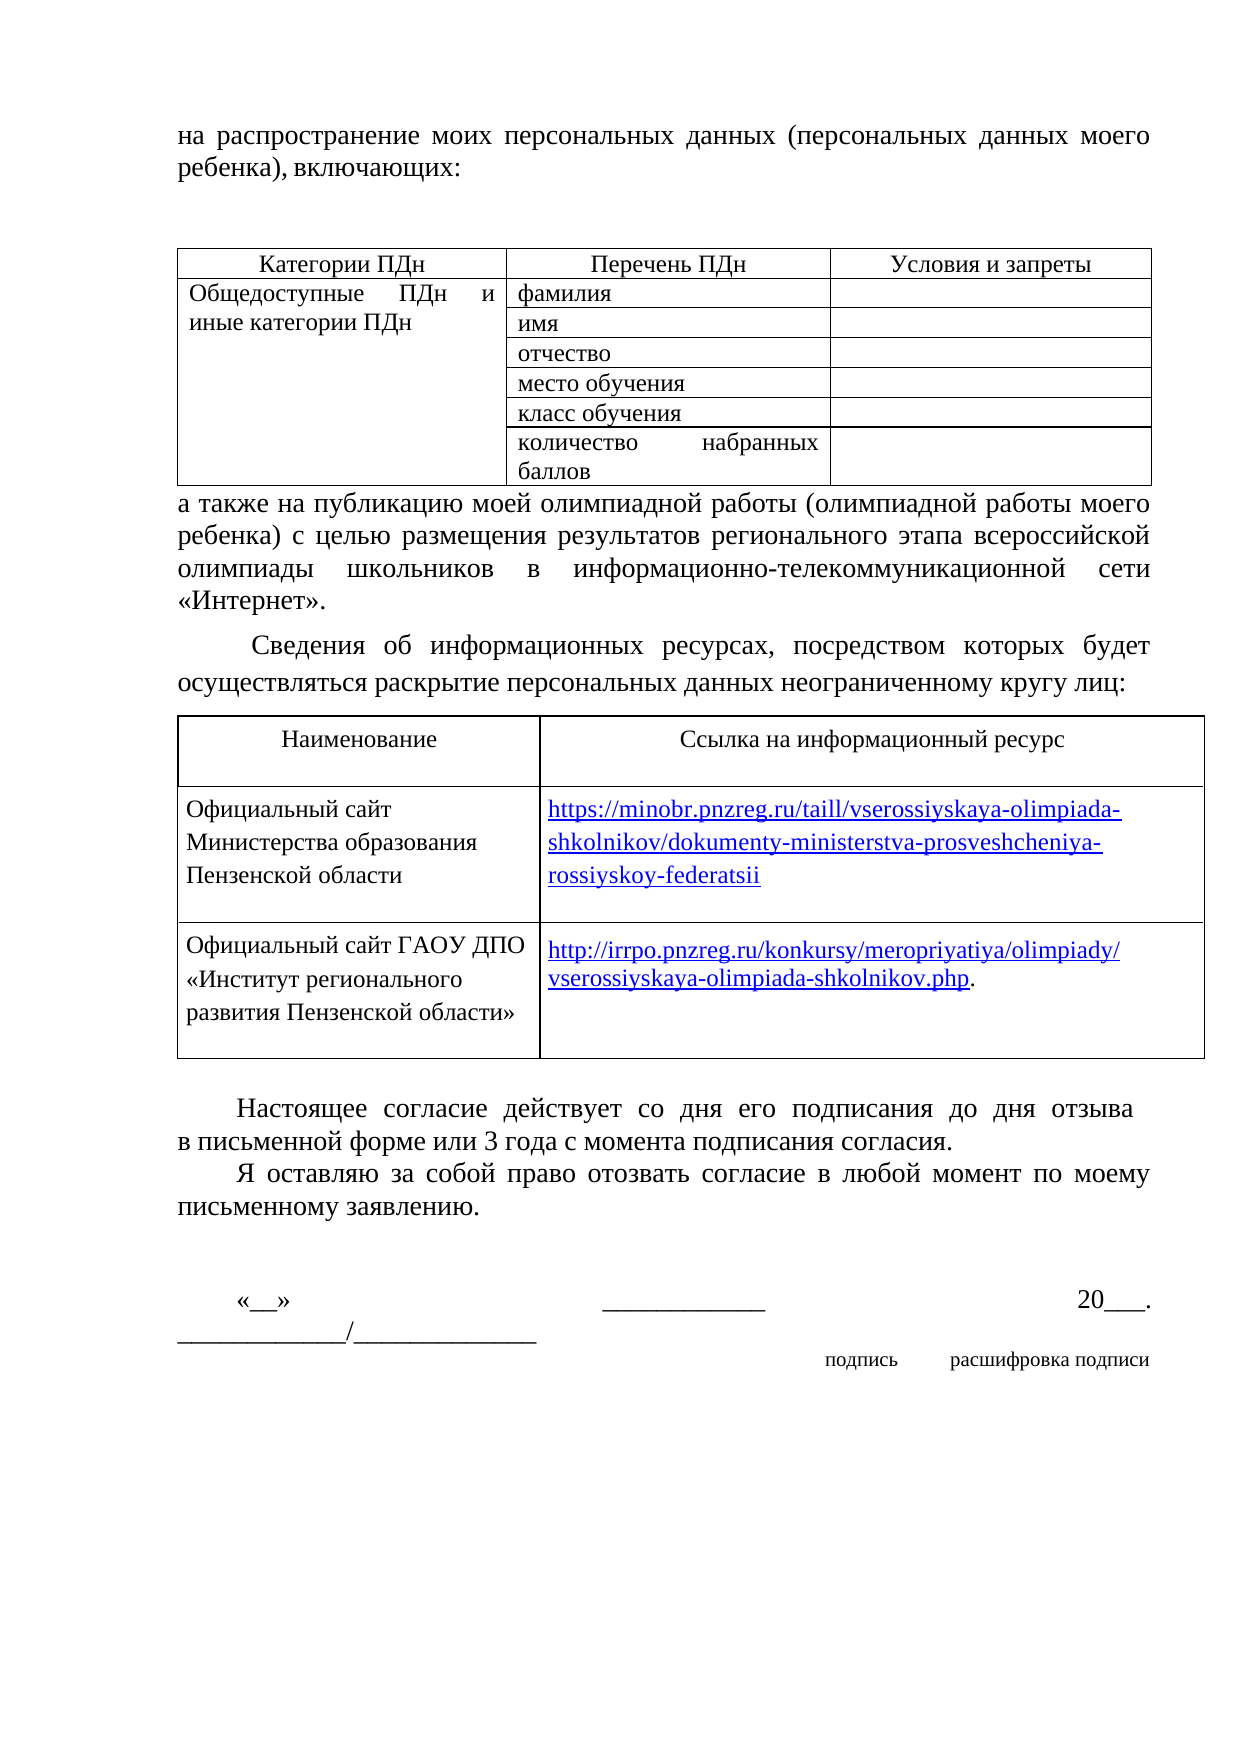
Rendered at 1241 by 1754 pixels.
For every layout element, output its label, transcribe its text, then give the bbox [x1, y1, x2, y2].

table_cell http://irrpo.pnzreg.ru/konkursy/meropriyatiya/olimpiady/vserossiyskaya-olimpiada-shkolnikov.php. [541, 922, 1204, 1058]
table_header Категории ПДн [178, 249, 506, 277]
table_header Условия и запреты [831, 249, 1151, 277]
table_cell отчество [507, 338, 830, 367]
text а также на публикацию моей олимпиадной работы (олимпиадной работы моего ребенка) с целью размещения результатов регионального этапа всероссийской олимпиады школьников в информационно-телекоммуникационной сети «Интернет». [177, 486, 1152, 616]
table_cell [831, 398, 1151, 426]
table_cell [831, 279, 1151, 307]
table_cell место обучения [507, 368, 830, 397]
table_cell количество набранных баллов [507, 428, 830, 485]
table_cell Официальный сайт ГАОУ ДПО «Институт регионального развития Пензенской области» [178, 922, 539, 1058]
table_cell фамилия [507, 279, 830, 307]
text подпись расшифровка подписи [177, 1347, 1152, 1371]
text «__» ____________ 20___. ____________/_____________ [177, 1283, 1152, 1347]
table_cell https://minobr.pnzreg.ru/taill/vserossiyskaya-olimpiada-shkolnikov/dokumenty-ministerstva-prosveshcheniya-rossiyskoy-federatsii [541, 786, 1204, 922]
table_cell [831, 338, 1151, 367]
text Сведения об информационных ресурсах, посредством которых будет осуществляться раскрытие персональных данных неограниченному кругу лиц: [177, 628, 1152, 698]
table_header Ссылка на информационный ресурс [541, 717, 1204, 786]
table_cell [831, 428, 1151, 485]
text Настоящее согласие действует со дня его подписания до дня отзыва в письменной форме или 3 года с момента подписания согласия. [177, 1091, 1152, 1156]
table_cell [831, 368, 1151, 397]
table_cell класс обучения [507, 398, 830, 426]
text Я оставляю за собой право отозвать согласие в любой момент по моему письменному заявлению. [177, 1156, 1152, 1221]
table_cell [831, 308, 1151, 337]
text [177, 118, 1152, 183]
table_header Перечень ПДн [507, 249, 830, 277]
table_header Наименование [179, 717, 539, 786]
table_cell Официальный сайт Министерства образования Пензенской области [178, 787, 539, 922]
table_cell Общедоступные ПДн и иные категории ПДн [178, 279, 506, 485]
table_cell имя [507, 308, 830, 337]
